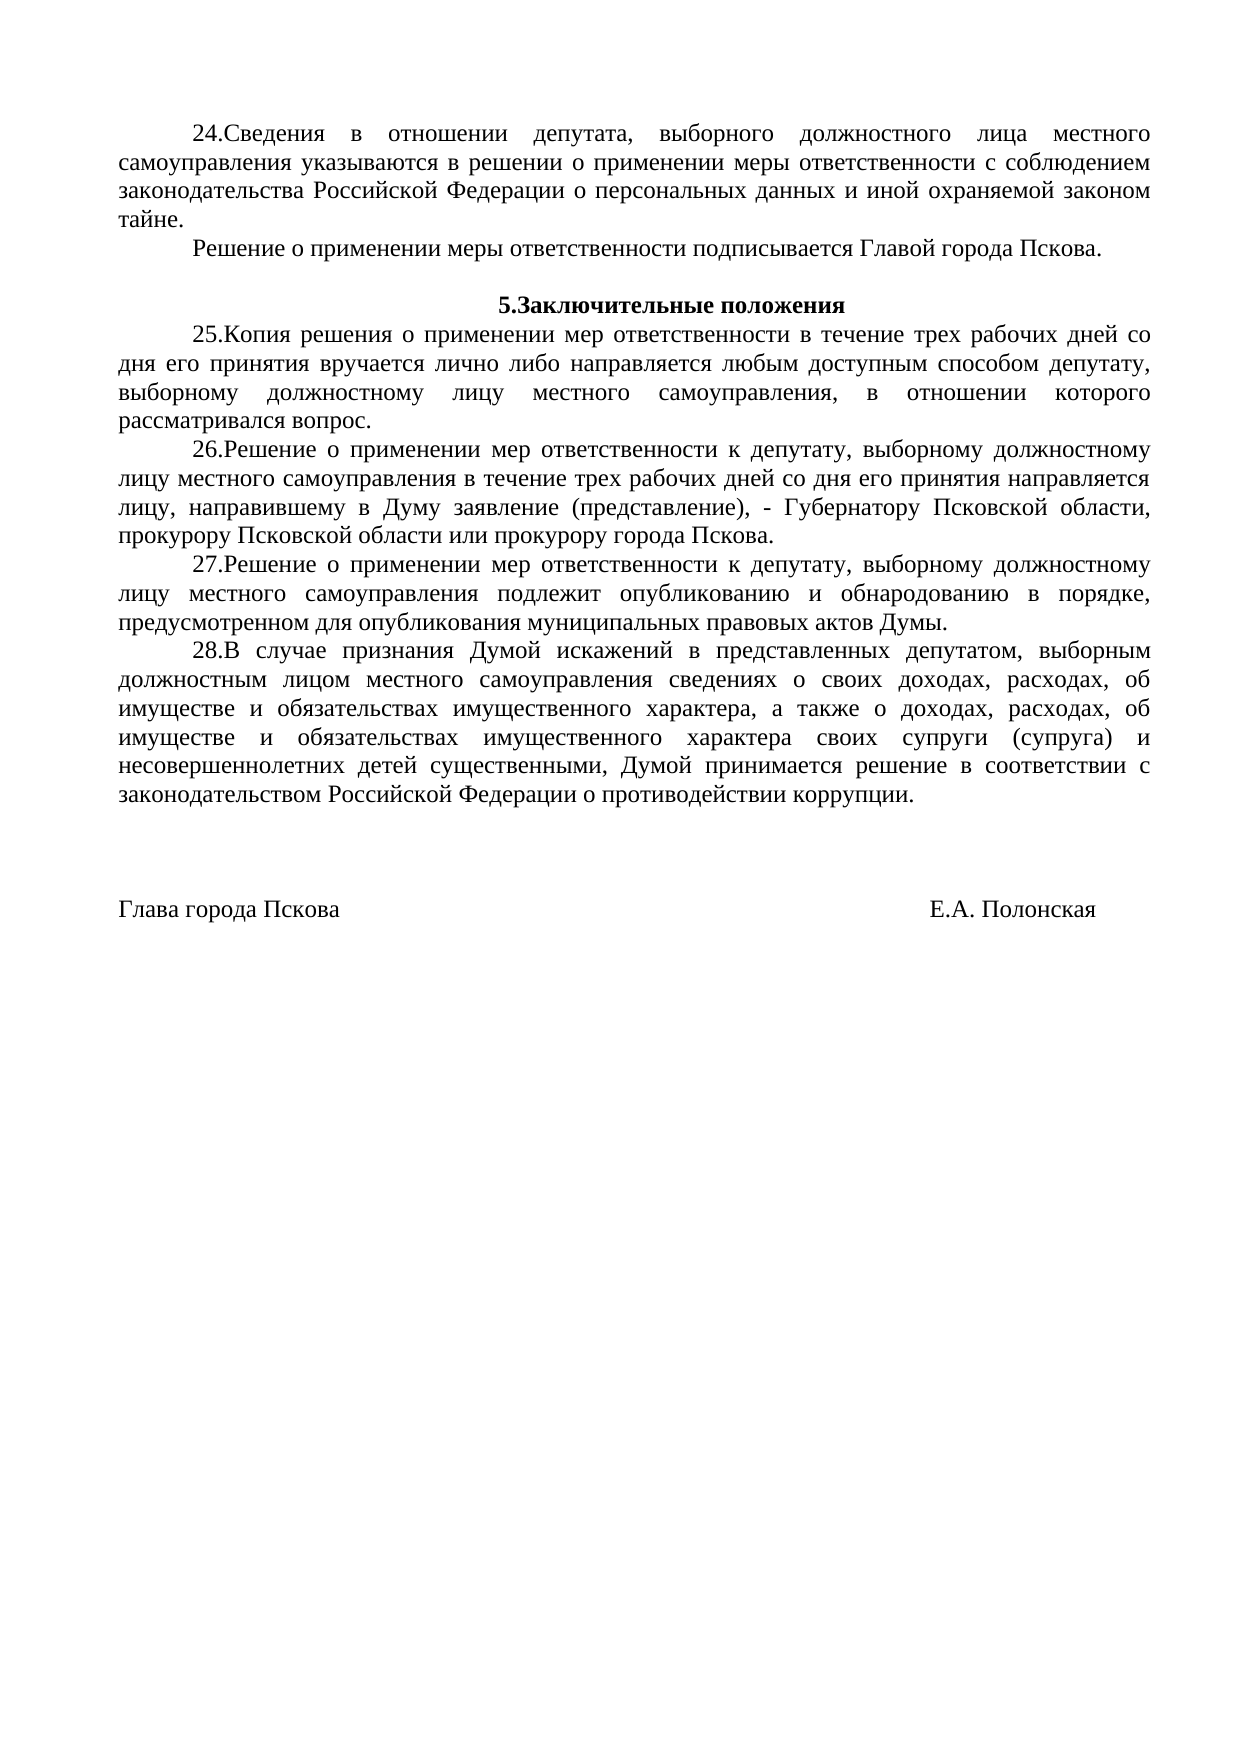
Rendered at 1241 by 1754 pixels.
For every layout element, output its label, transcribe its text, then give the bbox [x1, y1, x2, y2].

text 28.В случае признания Думой искажений в представленных депутатом, выборным должностным лицом местного самоуправления сведениях о своих доходах, расходах, об имуществе и обязательствах имущественного характера, а также о доходах, расходах, об имуществе и обязательствах имущественного характера своих супруги (супруга) и несовершеннолетних детей существенными, Думой принимается решение в соответствии с законодательством Российской Федерации о противодействии коррупции. [118, 636, 1152, 808]
text 24.Сведения в отношении депутата, выборного должностного лица местного самоуправления указываются в решении о применении меры ответственности с соблюдением законодательства Российской Федерации о персональных данных и иной охраняемой законом тайне. [118, 118, 1152, 233]
text 27.Решение о применении мер ответственности к депутату, выборному должностному лицу местного самоуправления подлежит опубликованию и обнародованию в порядке, предусмотренном для опубликования муниципальных правовых актов Думы. [118, 549, 1152, 636]
text 26.Решение о применении мер ответственности к депутату, выборному должностному лицу местного самоуправления в течение трех рабочих дней со дня его принятия направляется лицу, направившему в Думу заявление (представление), - Губернатору Псковской области, прокурору Псковской области или прокурору города Пскова. [118, 434, 1152, 549]
text Решение о применении меры ответственности подписывается Главой города Пскова. [118, 233, 1152, 262]
text 25.Копия решения о применении мер ответственности в течение трех рабочих дней со дня его принятия вручается лично либо направляется любым доступным способом депутату, выборному должностному лицу местного самоуправления, в отношении которого рассматривался вопрос. [118, 319, 1152, 434]
text Глава города Пскова Е.А. Полонская [118, 894, 1152, 923]
text 5.Заключительные положения [118, 291, 1152, 319]
